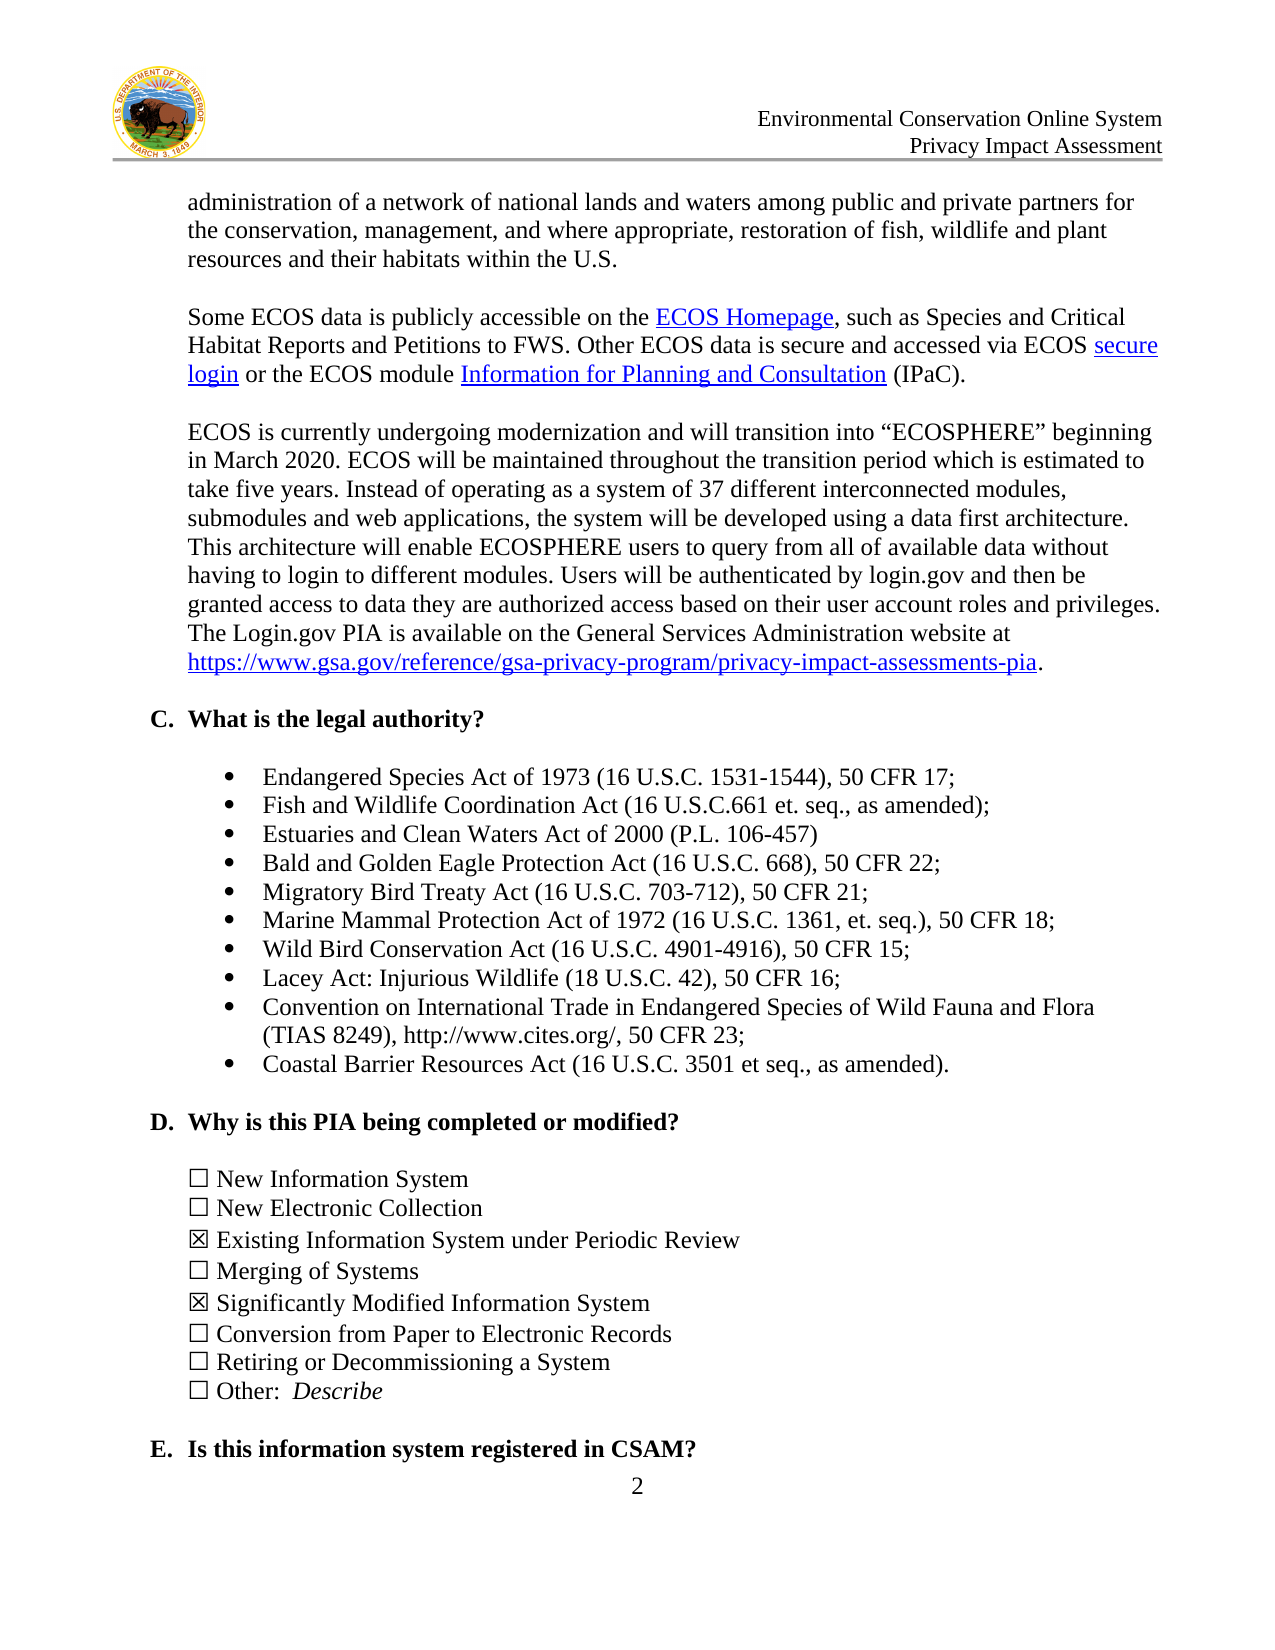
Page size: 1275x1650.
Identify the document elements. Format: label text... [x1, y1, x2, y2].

list Why is this PIA being completed or modified? [150, 1107, 1162, 1136]
text Some ECOS data is publicly accessible on the ECOS Homepage, such as Species and Critical Habitat Reports and Petitions to FWS. Other ECOS data is secure and accessed via ECOS secure login or the ECOS module Information for Planning and Consultation (IPaC). [187, 302, 1162, 388]
list Convention on International Trade in Endangered Species of Wild Fauna and Flora (TIAS 8249), http://www.cites.org/, 50 CFR 23; [225, 992, 1162, 1049]
list Is this information system registered in CSAM? [150, 1434, 1162, 1462]
text ☒ Significantly Modified Information System [187, 1285, 1162, 1319]
list Bald and Golden Eagle Protection Act (16 U.S.C. 668), 50 CFR 22; [225, 848, 1162, 877]
picture [112, 66, 206, 158]
text ☐ Conversion from Paper to Electronic Records [187, 1319, 1162, 1347]
text ☐ Retiring or Decommissioning a System [187, 1347, 1162, 1376]
list Lacey Act: Injurious Wildlife (18 U.S.C. 42), 50 CFR 16; [225, 963, 1162, 992]
text ☒ Existing Information System under Periodic Review [187, 1222, 1162, 1256]
list Migratory Bird Treaty Act (16 U.S.C. 703-712), 50 CFR 21; [225, 877, 1162, 906]
list Coastal Barrier Resources Act (16 U.S.C. 3501 et seq., as amended). [225, 1049, 1162, 1078]
text ☐ Other: Describe [187, 1376, 1162, 1405]
list Fish and Wildlife Coordination Act (16 U.S.C.661 et. seq., as amended); [225, 791, 1162, 819]
text ☐ Merging of Systems [187, 1256, 1162, 1285]
list Endangered Species Act of 1973 (16 U.S.C. 1531-1544), 50 CFR 17; [225, 762, 1162, 791]
text ☐ New Electronic Collection [187, 1193, 1162, 1222]
text ECOS is currently undergoing modernization and will transition into “ECOSPHERE” beginning in March 2020. ECOS will be maintained throughout the transition period which is estimated to take five years. Instead of operating as a system of 37 different interconnected modules, submodules and web applications, the system will be developed using a data first architecture. This architecture will enable ECOSPHERE users to query from all of available data without having to login to different modules. Users will be authenticated by login.gov and then be granted access to data they are authorized access based on their user account roles and privileges. The Login.gov PIA is available on the General Services Administration website at https://www.gsa.gov/reference/gsa-privacy-program/privacy-impact-assessments-pia. [187, 417, 1162, 676]
list Marine Mammal Protection Act of 1972 (16 U.S.C. 1361, et. seq.), 50 CFR 18; [225, 906, 1162, 934]
list Wild Bird Conservation Act (16 U.S.C. 4901-4916), 50 CFR 15; [225, 934, 1162, 963]
text ☐ New Information System [187, 1164, 1162, 1193]
list What is the legal authority? [150, 704, 1162, 733]
list Estuaries and Clean Waters Act of 2000 (P.L. 106-457) [225, 819, 1162, 848]
